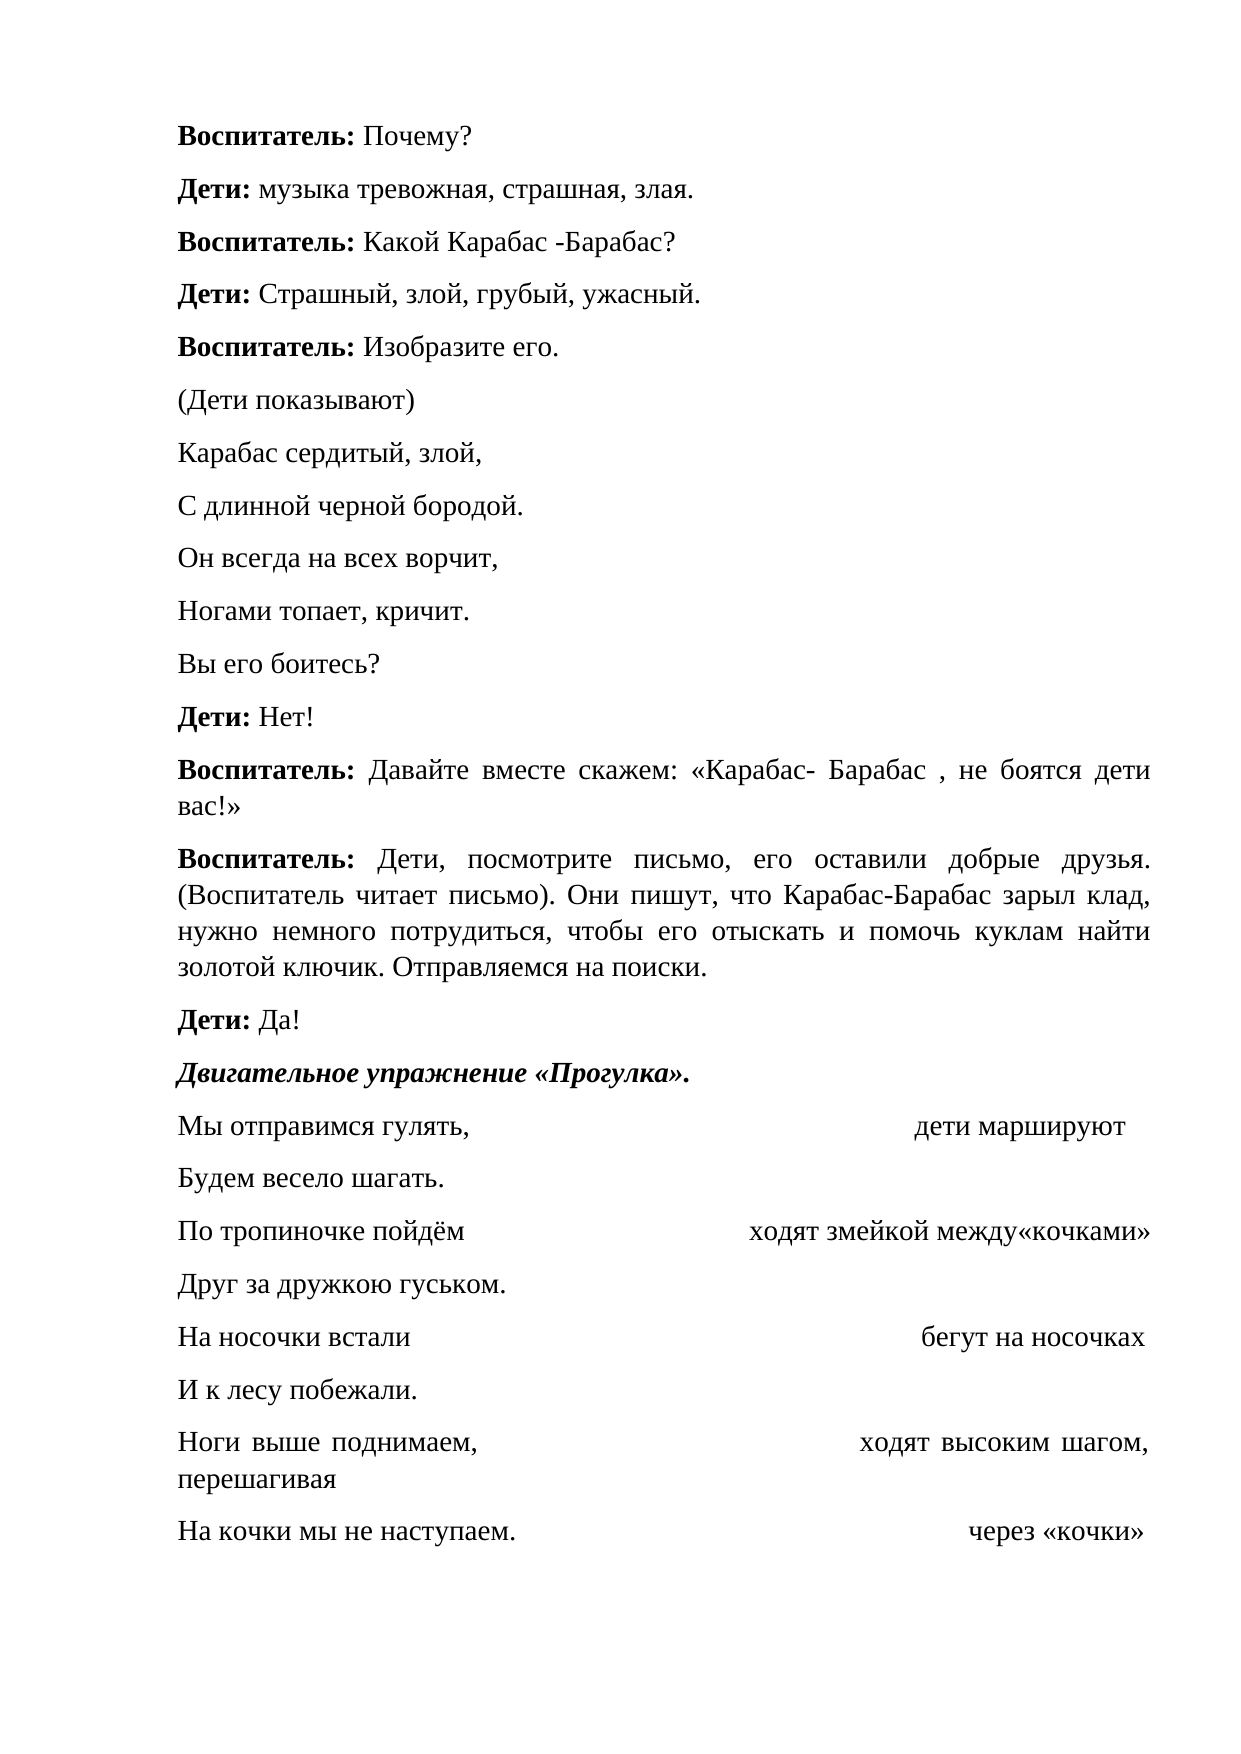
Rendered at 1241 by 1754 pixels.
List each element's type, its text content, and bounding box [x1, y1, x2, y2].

text Он всегда на всех ворчит, [177, 541, 1152, 574]
text Воспитатель: Изобразите его. [177, 329, 1152, 363]
text На кочки мы не наступаем. через «кочки» [177, 1513, 1152, 1547]
text Дети: Страшный, злой, грубый, ужасный. [177, 277, 1152, 310]
text Мы отправимся гулять, дети маршируют [177, 1108, 1152, 1141]
text Дети: Нет! [177, 699, 1152, 733]
text С длинной черной бородой. [177, 488, 1152, 521]
text Друг за дружкою гуськом. [177, 1266, 1152, 1300]
text Дети: музыка тревожная, страшная, злая. [177, 171, 1152, 204]
text Двигательное упражнение «Прогулка». [177, 1055, 1152, 1088]
text По тропиночке пойдём ходят змейкой между«кочками» [177, 1213, 1152, 1247]
text (Дети показывают) [177, 382, 1152, 416]
text Вы его боитесь? [177, 646, 1152, 680]
text Карабас сердитый, злой, [177, 435, 1152, 468]
text Воспитатель: Какой Карабас -Барабас? [177, 224, 1152, 257]
text На носочки встали бегут на носочках [177, 1319, 1152, 1352]
text Воспитатель: Дети, посмотрите письмо, его оставили добрые друзья. (Воспитатель читает письмо). Они пишут, что Карабас-Барабас зарыл клад, нужно немного потрудиться, чтобы его отыскать и помочь куклам найти золотой ключик. Отправляемся на поиски. [177, 841, 1152, 983]
text Ноги выше поднимаем, ходят высоким шагом, перешагивая [177, 1424, 1152, 1494]
text Будем весело шагать. [177, 1161, 1152, 1194]
text И к лесу побежали. [177, 1372, 1152, 1405]
text Ногами топает, кричит. [177, 593, 1152, 627]
text Дети: Да! [177, 1002, 1152, 1036]
text Воспитатель: Почему? [177, 118, 1152, 152]
text Воспитатель: Давайте вместе скажем: «Карабас- Барабас , не боятся дети вас!» [177, 752, 1152, 822]
